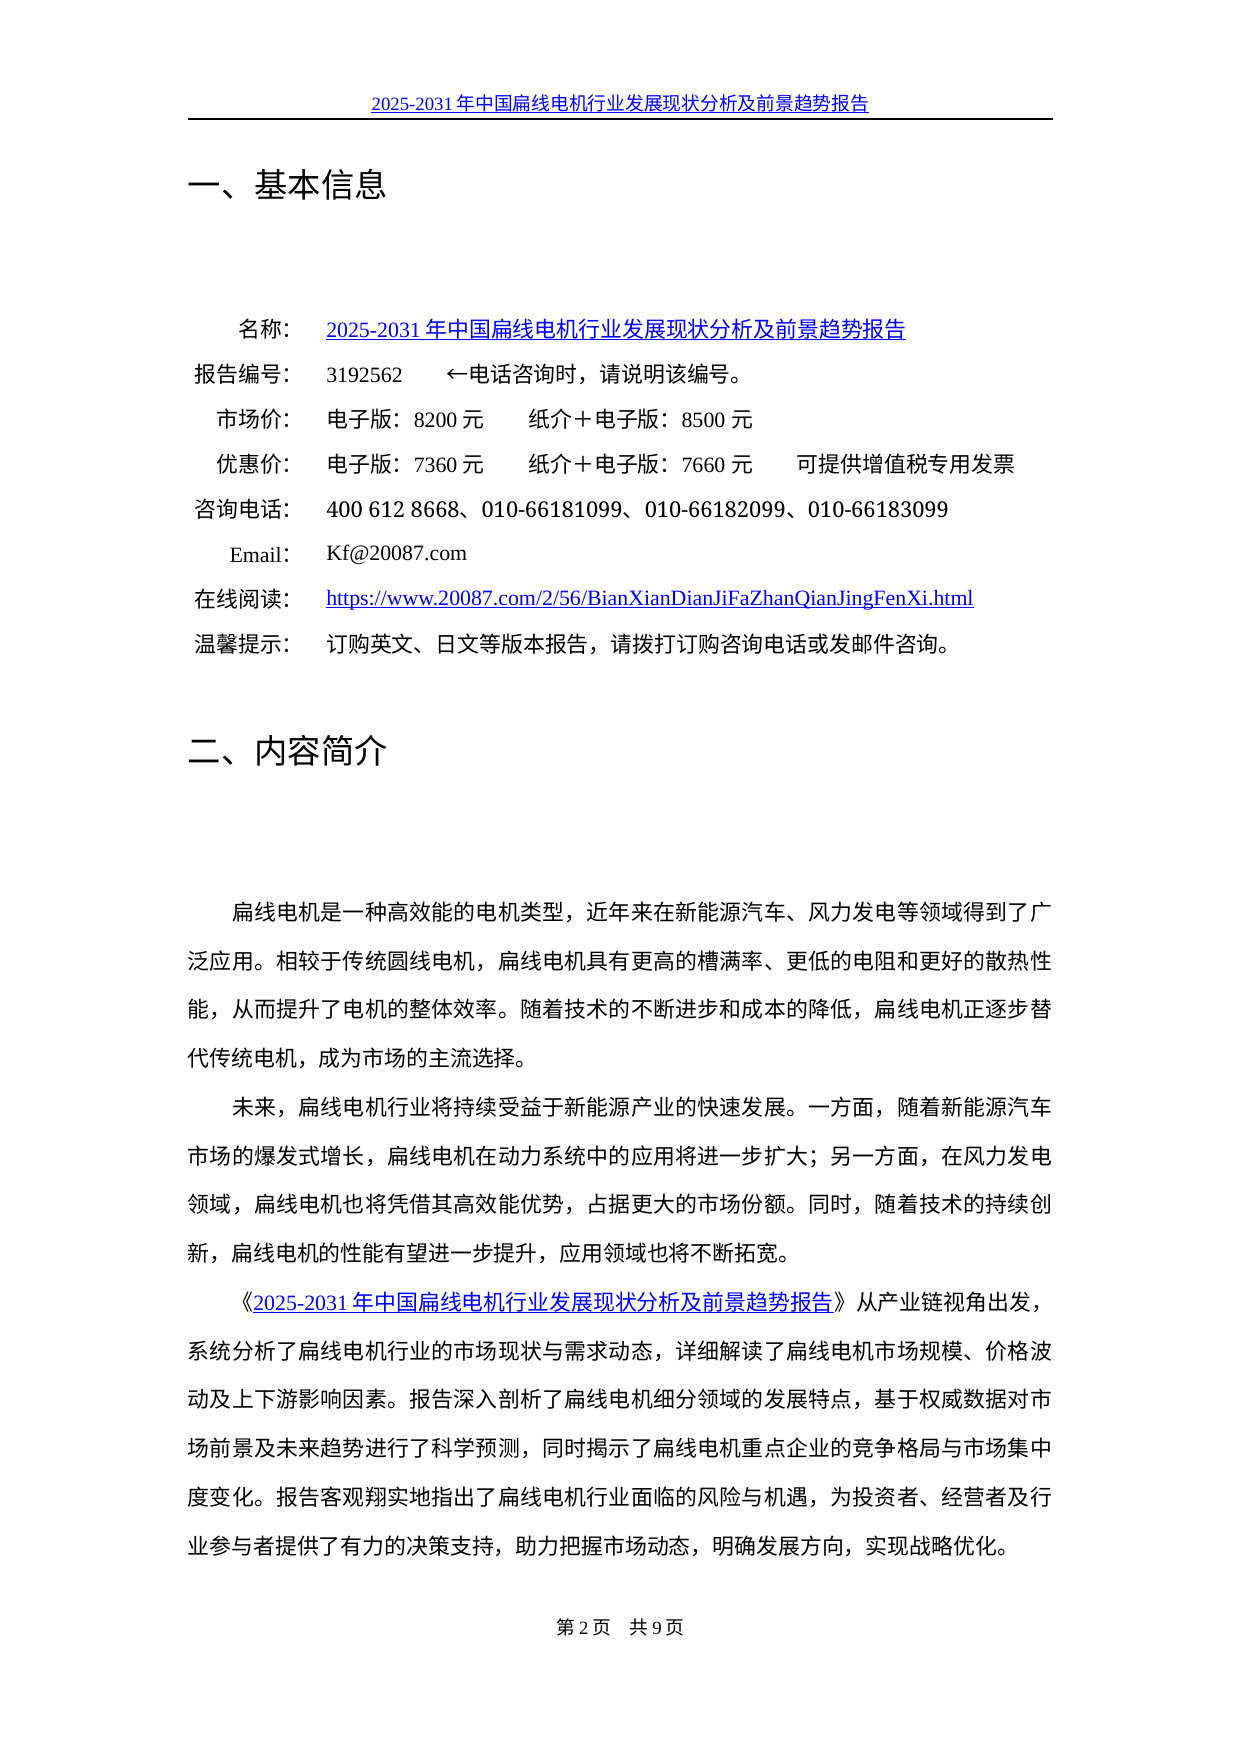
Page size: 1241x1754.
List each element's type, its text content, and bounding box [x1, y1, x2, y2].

table_cell 400 612 8668、010-66181099、010-66182099、010-66183099 [315, 492, 1073, 537]
table_header 名称： [167, 312, 315, 357]
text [187, 894, 1053, 1561]
table_cell 订购英文、日文等版本报告，请拨打订购咨询电话或发邮件咨询。 [315, 627, 1073, 672]
table_cell Email： [167, 537, 315, 582]
table_cell 温馨提示： [167, 627, 315, 672]
table_cell 咨询电话： [167, 492, 315, 537]
table_cell 在线阅读： [167, 582, 315, 627]
table_cell 电子版：8200 元 纸介＋电子版：8500 元 [315, 402, 1073, 447]
table_cell 报告编号： [167, 357, 315, 402]
table_cell 3192562 ←电话咨询时，请说明该编号。 [315, 357, 1073, 402]
table_cell Kf@20087.com [315, 537, 1073, 582]
title 二、内容简介 [187, 717, 1053, 782]
table_cell 优惠价： [167, 447, 315, 492]
table_cell 电子版：7360 元 纸介＋电子版：7660 元 可提供增值税专用发票 [315, 447, 1073, 492]
title 一、基本信息 [187, 150, 1053, 215]
table_header 2025-2031年中国扁线电机行业发展现状分析及前景趋势报告 [315, 312, 1073, 357]
table_cell 市场价： [167, 402, 315, 447]
table_cell [315, 582, 1073, 627]
